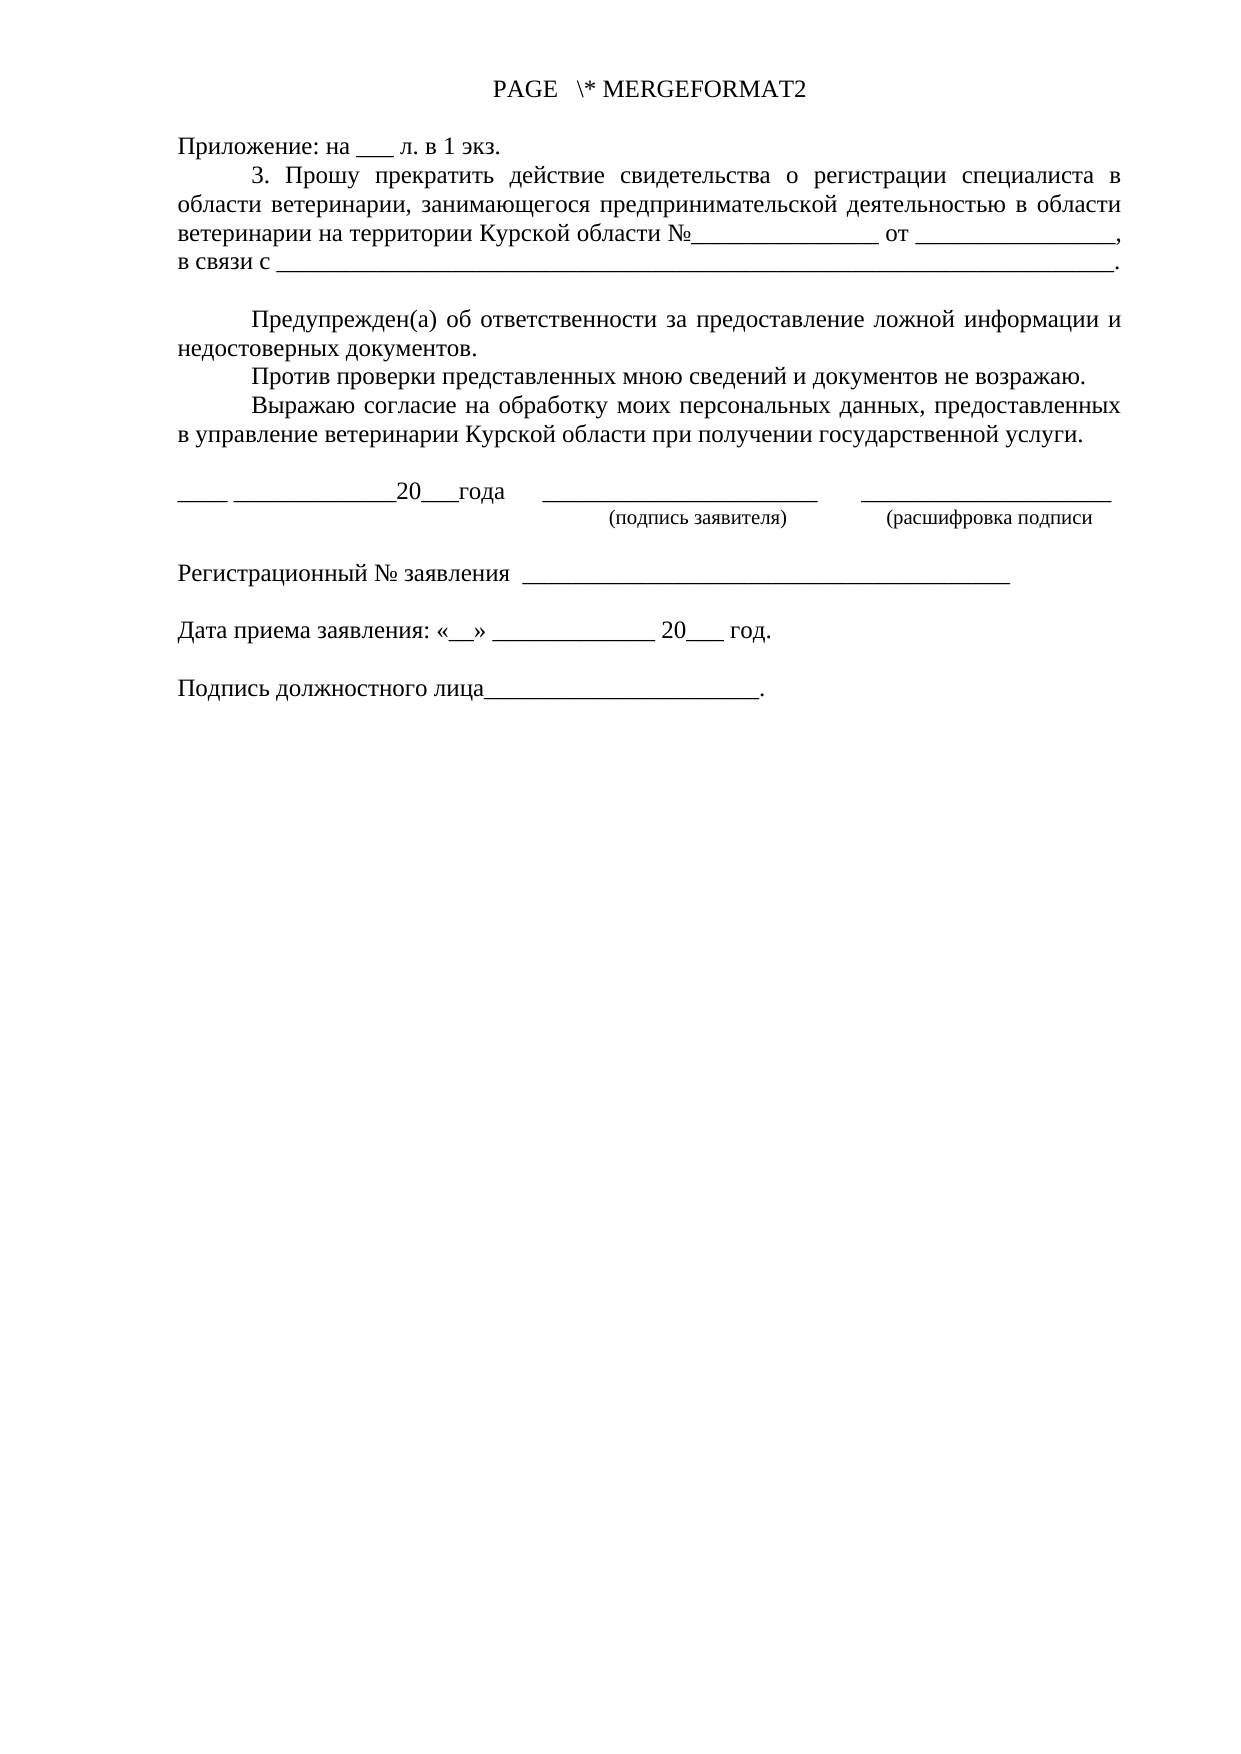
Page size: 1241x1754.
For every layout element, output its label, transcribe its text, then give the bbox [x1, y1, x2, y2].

text Регистрационный № заявления _______________________________________ [177, 558, 1122, 587]
text Дата приема заявления: «__» _____________ 20___ год. [177, 615, 1122, 644]
text (подпись заявителя) (расшифровка подписи [177, 505, 1122, 529]
text Выражаю согласие на обработку моих персональных данных, предоставленных в управление ветеринарии Курской области при получении государственной услуги. [177, 390, 1122, 448]
text Приложение: на ___ л. в 1 экз. [177, 131, 1122, 160]
text Подпись должностного лица______________________. [177, 673, 1122, 702]
text Против проверки представленных мною сведений и документов не возражаю. [177, 361, 1122, 390]
text Предупрежден(а) об ответственности за предоставление ложной информации и недостоверных документов. [177, 304, 1122, 361]
text ____ _____________20___года ______________________ ____________________ [177, 476, 1122, 505]
text 3. Прошу прекратить действие свидетельства о регистрации специалиста в области ветеринарии, занимающегося предпринимательской деятельностью в области ветеринарии на территории Курской области №_______________ от ________________, в связи с ___________________________________________________________________. [177, 160, 1122, 275]
